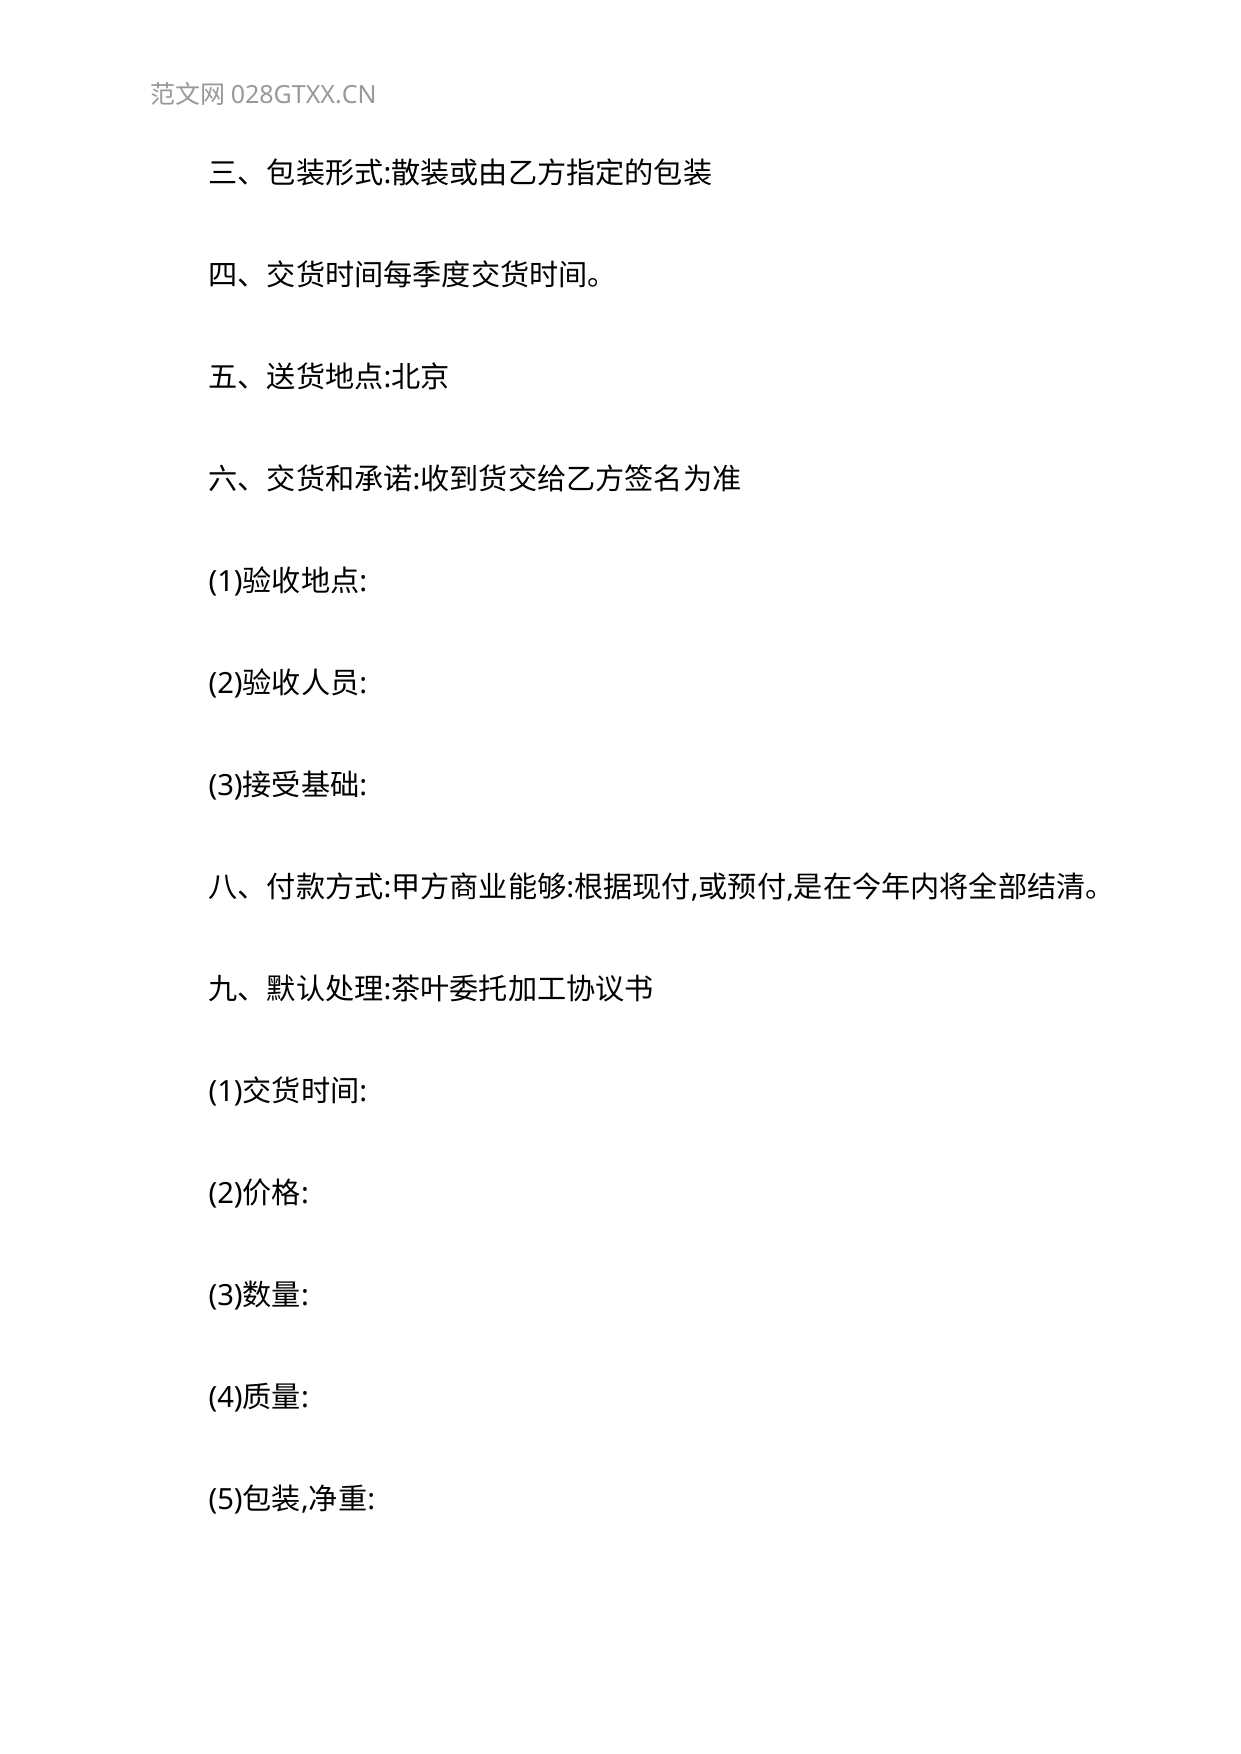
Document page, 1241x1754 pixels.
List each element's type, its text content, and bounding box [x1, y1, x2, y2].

text (5)包装,净重: [150, 1476, 1090, 1518]
text 三、包装形式:散装或由乙方指定的包装 [150, 150, 1090, 192]
text (2)验收人员: [150, 660, 1090, 702]
text (3)数量: [150, 1272, 1090, 1314]
text (3)接受基础: [150, 762, 1090, 804]
text 四、交货时间每季度交货时间。 [150, 252, 1090, 294]
text (4)质量: [150, 1373, 1090, 1416]
text 六、交货和承诺:收到货交给乙方签名为准 [150, 456, 1090, 498]
text 八、付款方式:甲方商业能够:根据现付,或预付,是在今年内将全部结清。 [150, 864, 1090, 906]
text (1)交货时间: [150, 1068, 1090, 1110]
text (1)验收地点: [150, 558, 1090, 600]
text (2)价格: [150, 1169, 1090, 1212]
text 五、送货地点:北京 [150, 354, 1090, 396]
text 九、默认处理:茶叶委托加工协议书 [150, 966, 1090, 1008]
